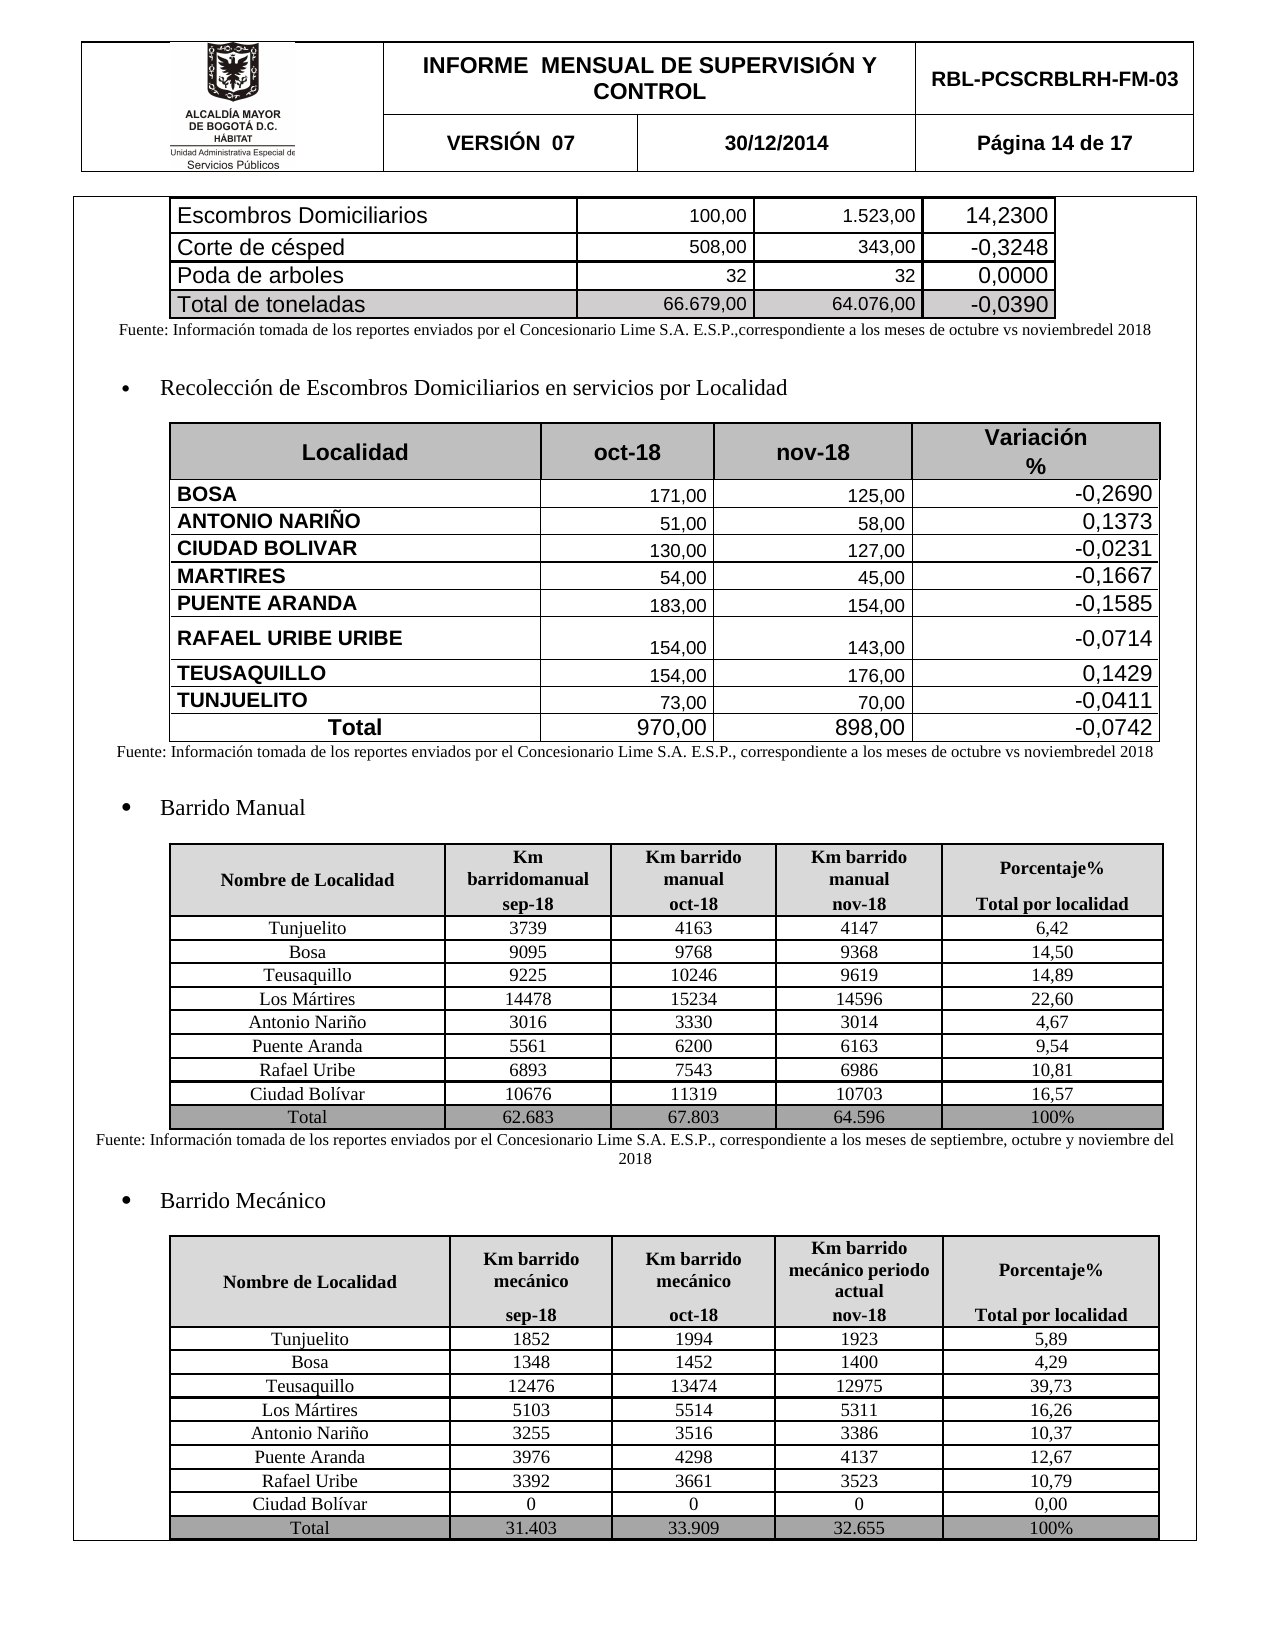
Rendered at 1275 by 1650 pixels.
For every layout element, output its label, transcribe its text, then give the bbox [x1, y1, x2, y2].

picture [170, 42, 295, 169]
